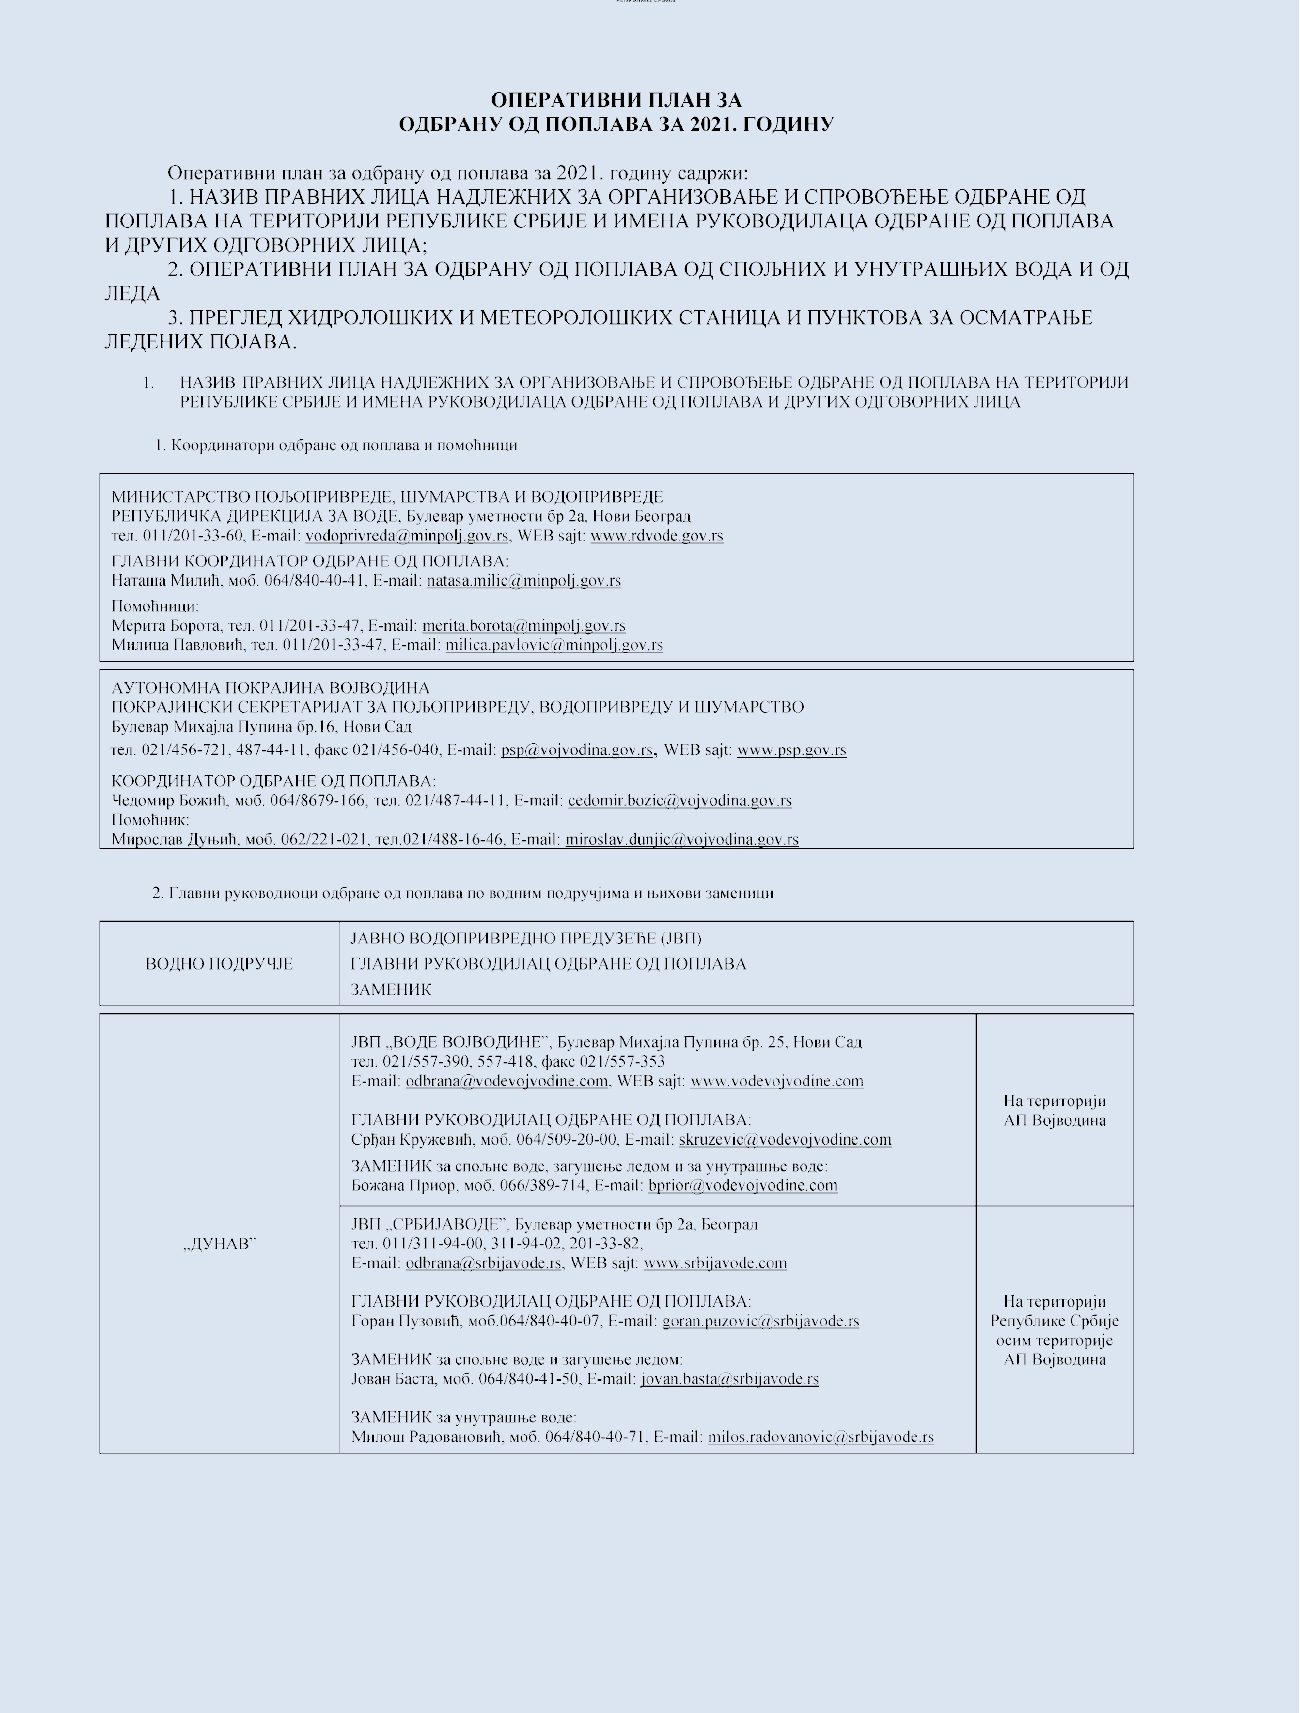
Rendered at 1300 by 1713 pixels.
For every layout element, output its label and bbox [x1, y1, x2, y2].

picture [99, 92, 1134, 1454]
